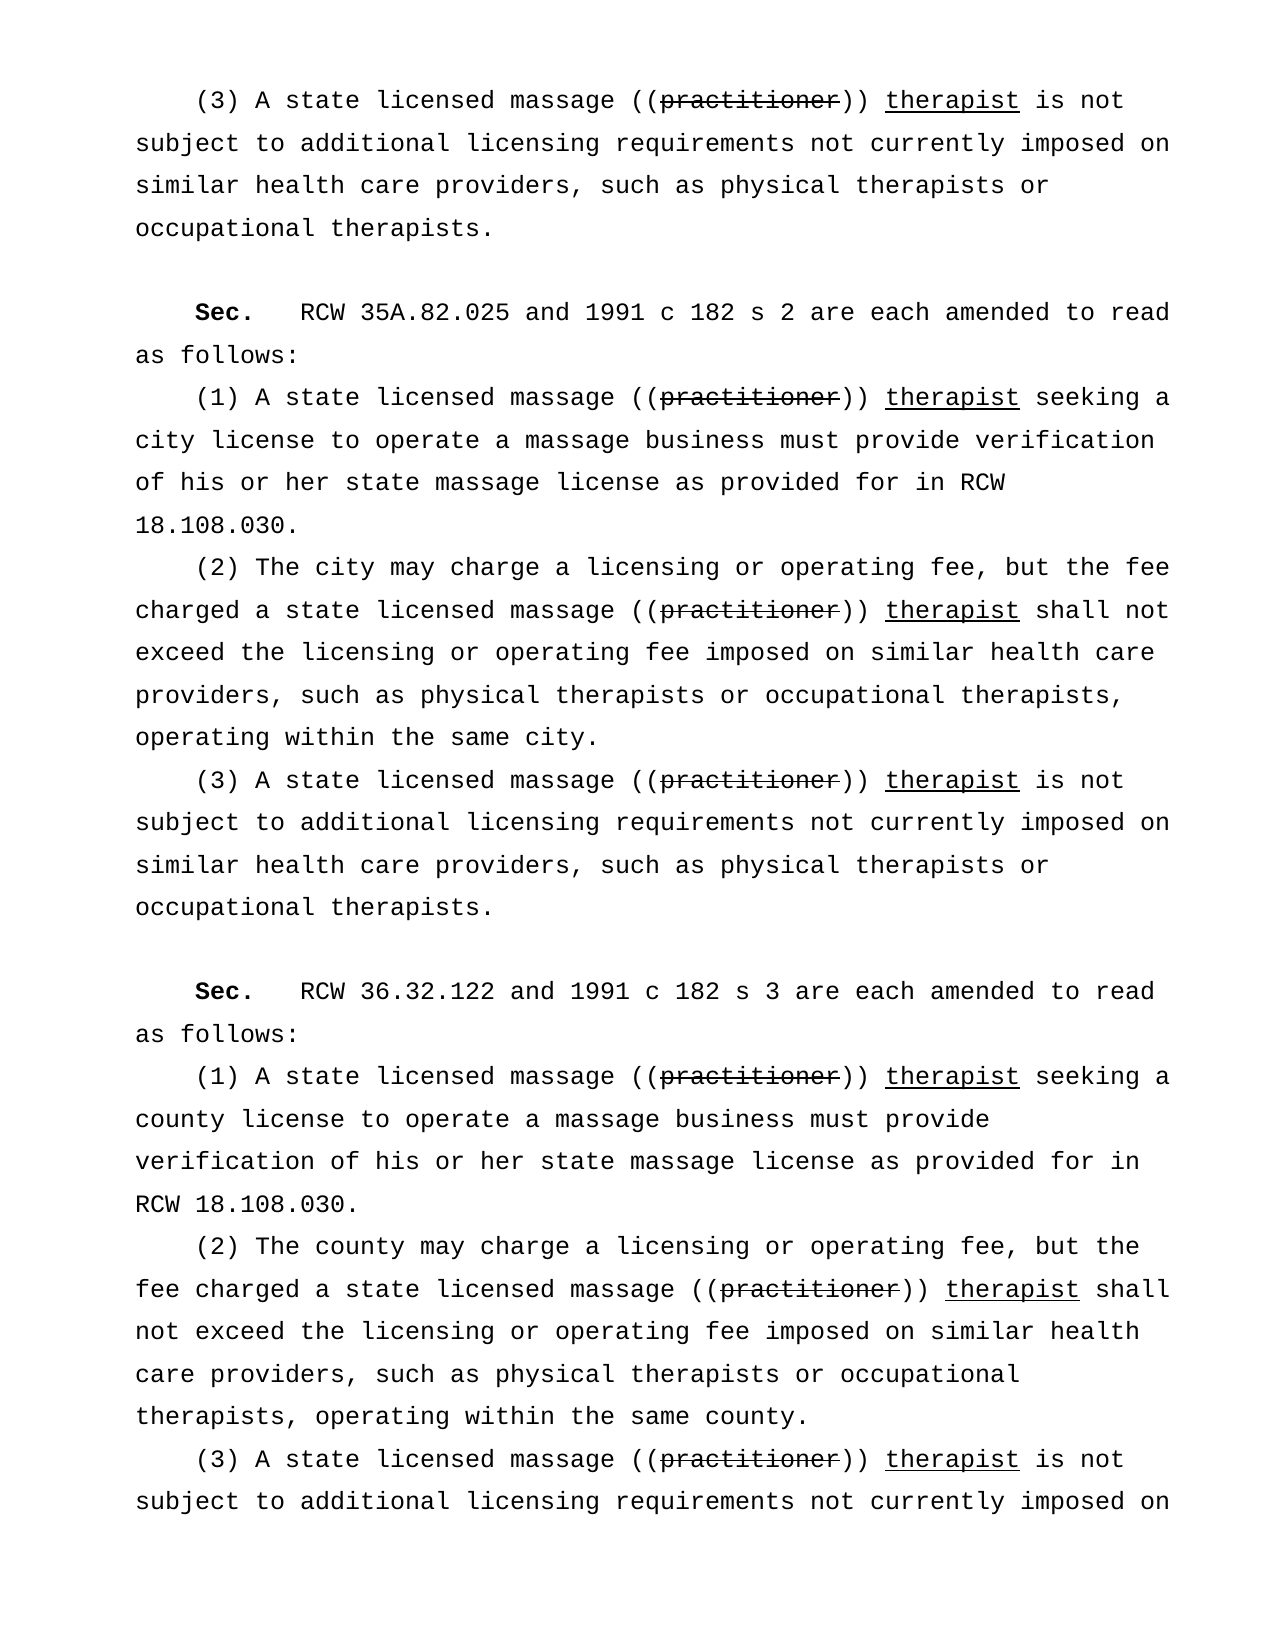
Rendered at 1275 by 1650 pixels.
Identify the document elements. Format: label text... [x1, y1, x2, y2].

text (1) A state licensed massage ((practitioner)) therapist seeking a county license to operate a massage business must provide verification of his or her state massage license as provided for in RCW 18.108.030. [135, 1051, 1170, 1221]
text (1) A state licensed massage ((practitioner)) therapist seeking a city license to operate a massage business must provide verification of his or her state massage license as provided for in RCW 18.108.030. [135, 372, 1170, 542]
text (2) The county may charge a licensing or operating fee, but the fee charged a state licensed massage ((practitioner)) therapist shall not exceed the licensing or operating fee imposed on similar health care providers, such as physical therapists or occupational therapists, operating within the same county. [135, 1221, 1170, 1433]
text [135, 1433, 1170, 1518]
text Sec. RCW 36.32.122 and 1991 c 182 s 3 are each amended to read as follows: [135, 966, 1170, 1051]
text (2) The city may charge a licensing or operating fee, but the fee charged a state licensed massage ((practitioner)) therapist shall not exceed the licensing or operating fee imposed on similar health care providers, such as physical therapists or occupational therapists, operating within the same city. [135, 542, 1170, 754]
text Sec. RCW 35A.82.025 and 1991 c 182 s 2 are each amended to read as follows: [135, 287, 1170, 372]
